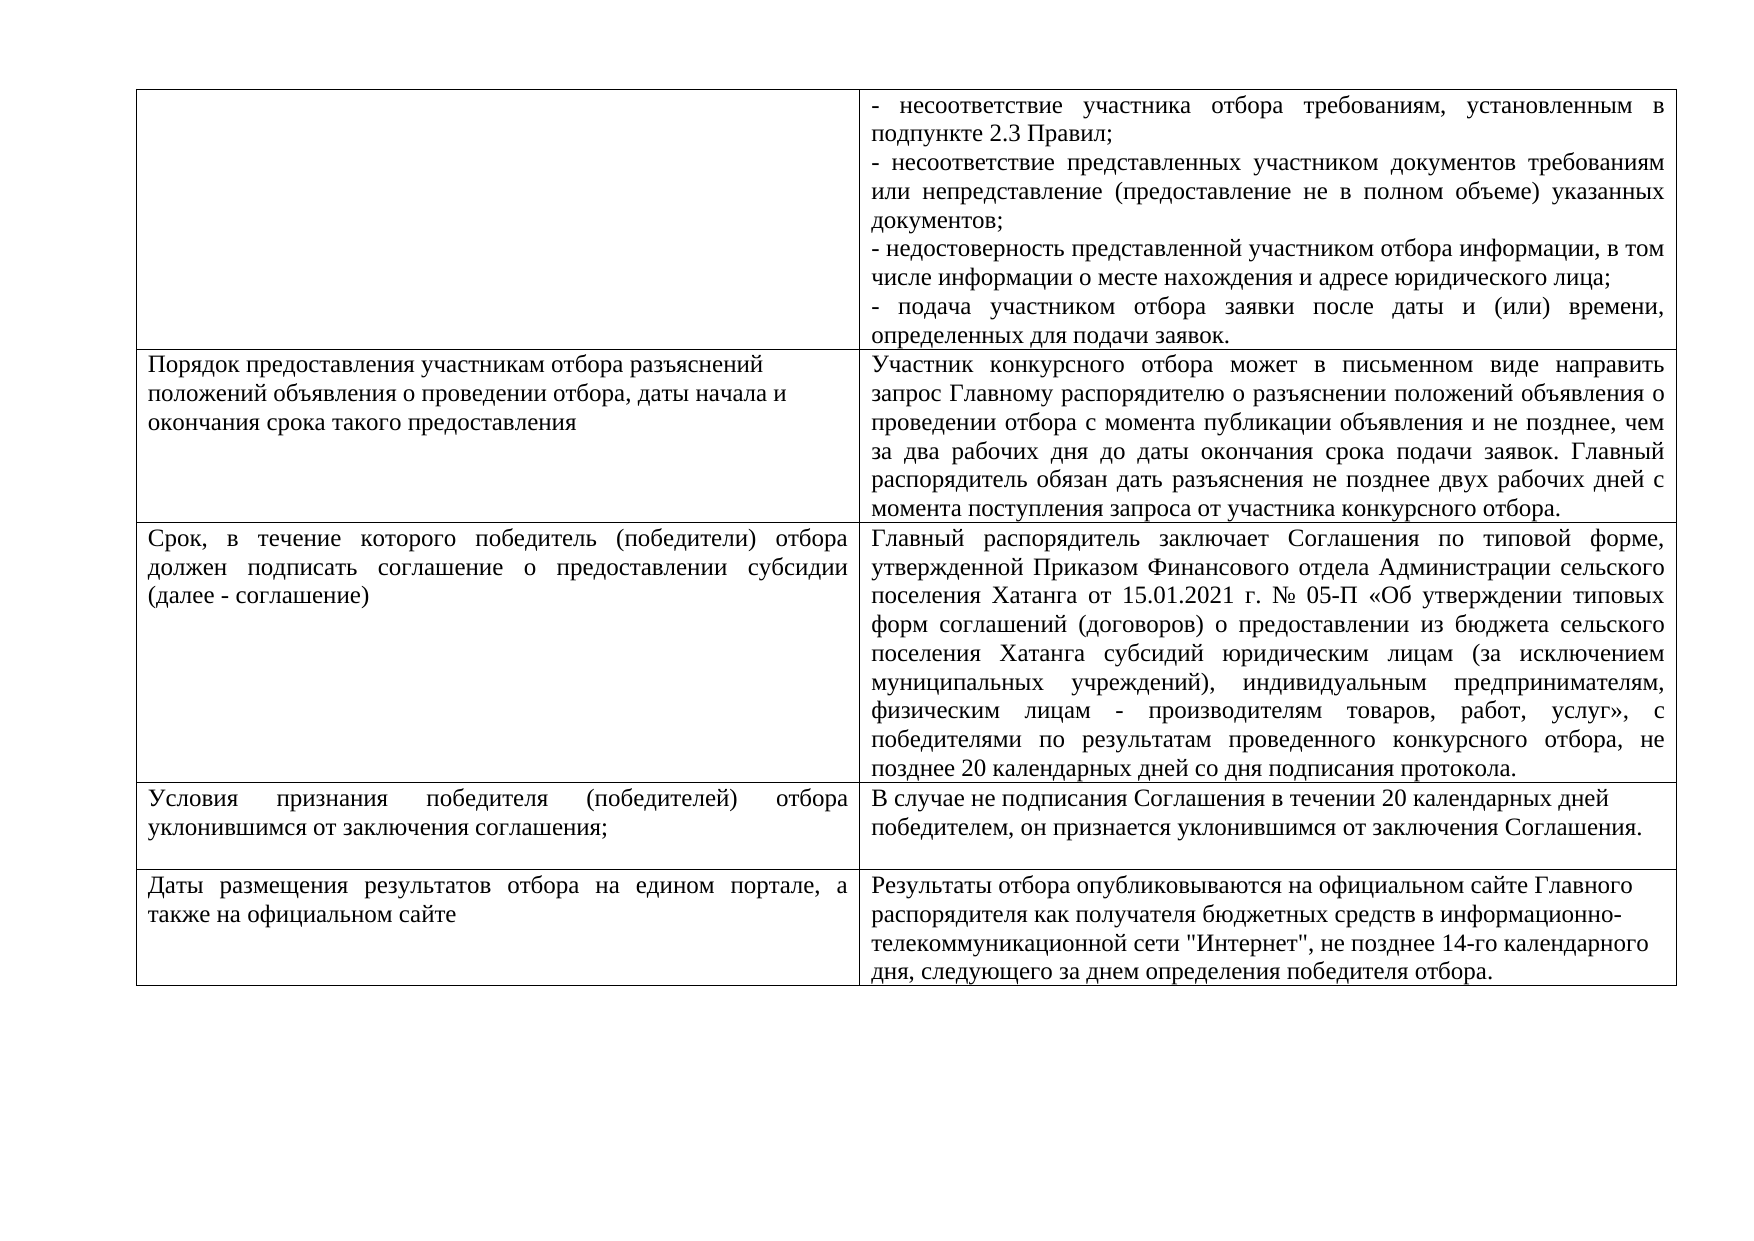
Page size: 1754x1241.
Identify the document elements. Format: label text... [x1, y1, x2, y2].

table_cell Даты размещения результатов отбора на едином портале, а также на официальном сайте [137, 870, 859, 985]
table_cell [137, 90, 859, 348]
table_cell Срок, в течение которого победитель (победители) отбора должен подписать соглашение о предоставлении субсидии (далее - соглашение) [137, 523, 859, 782]
table_cell Результаты отбора опубликовываются на официальном сайте Главного распорядителя как получателя бюджетных средств в информационно-телекоммуникационной сети "Интернет", не позднее 14-го календарного дня, следующего за днем определения победителя отбора. [860, 870, 1676, 985]
table_cell Условия признания победителя (победителей) отбора уклонившимся от заключения соглашения; [137, 783, 859, 869]
table_cell Участник конкурсного отбора может в письменном виде направить запрос Главному распорядителю о разъяснении положений объявления о проведении отбора с момента публикации объявления и не позднее, чем за два рабочих дня до даты окончания срока подачи заявок. Главный распорядитель обязан дать разъяснения не позднее двух рабочих дней с момента поступления запроса от участника конкурсного отбора. [860, 350, 1676, 522]
table_cell В случае не подписания Соглашения в течении 20 календарных дней победителем, он признается уклонившимся от заключения Соглашения. [860, 783, 1676, 869]
table_cell Порядок предоставления участникам отбора разъяснений положений объявления о проведении отбора, даты начала и окончания срока такого предоставления [137, 350, 859, 522]
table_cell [860, 90, 1676, 348]
table_cell Главный распорядитель заключает Соглашения по типовой форме, утвержденной Приказом Финансового отдела Администрации сельского поселения Хатанга от 15.01.2021 г. № 05-П «Об утверждении типовых форм соглашений (договоров) о предоставлении из бюджета сельского поселения Хатанга субсидий юридическим лицам (за исключением муниципальных учреждений), индивидуальным предпринимателям, физическим лицам - производителям товаров, работ, услуг», с победителями по результатам проведенного конкурсного отбора, не позднее 20 календарных дней со дня подписания протокола. [860, 523, 1676, 782]
